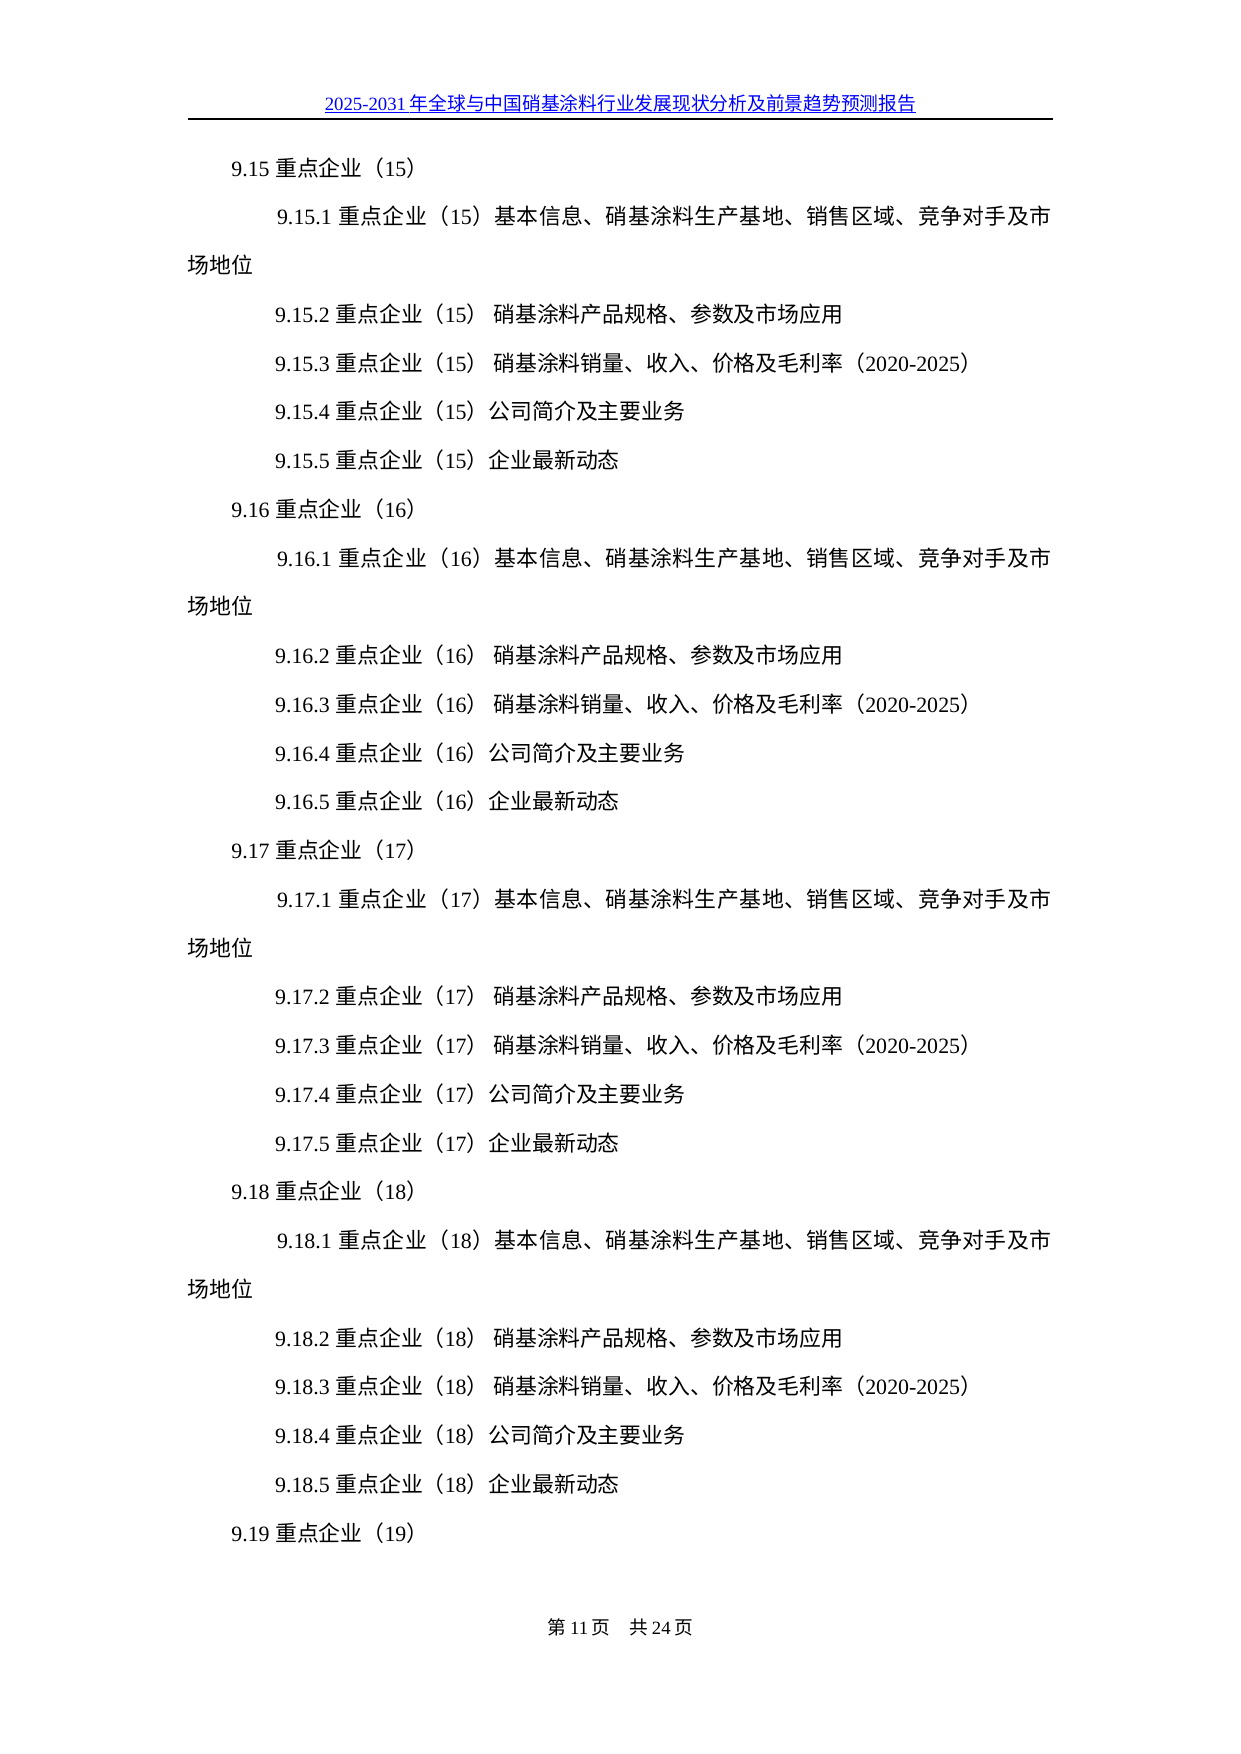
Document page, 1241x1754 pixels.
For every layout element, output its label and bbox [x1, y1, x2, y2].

text [187, 150, 1053, 1548]
